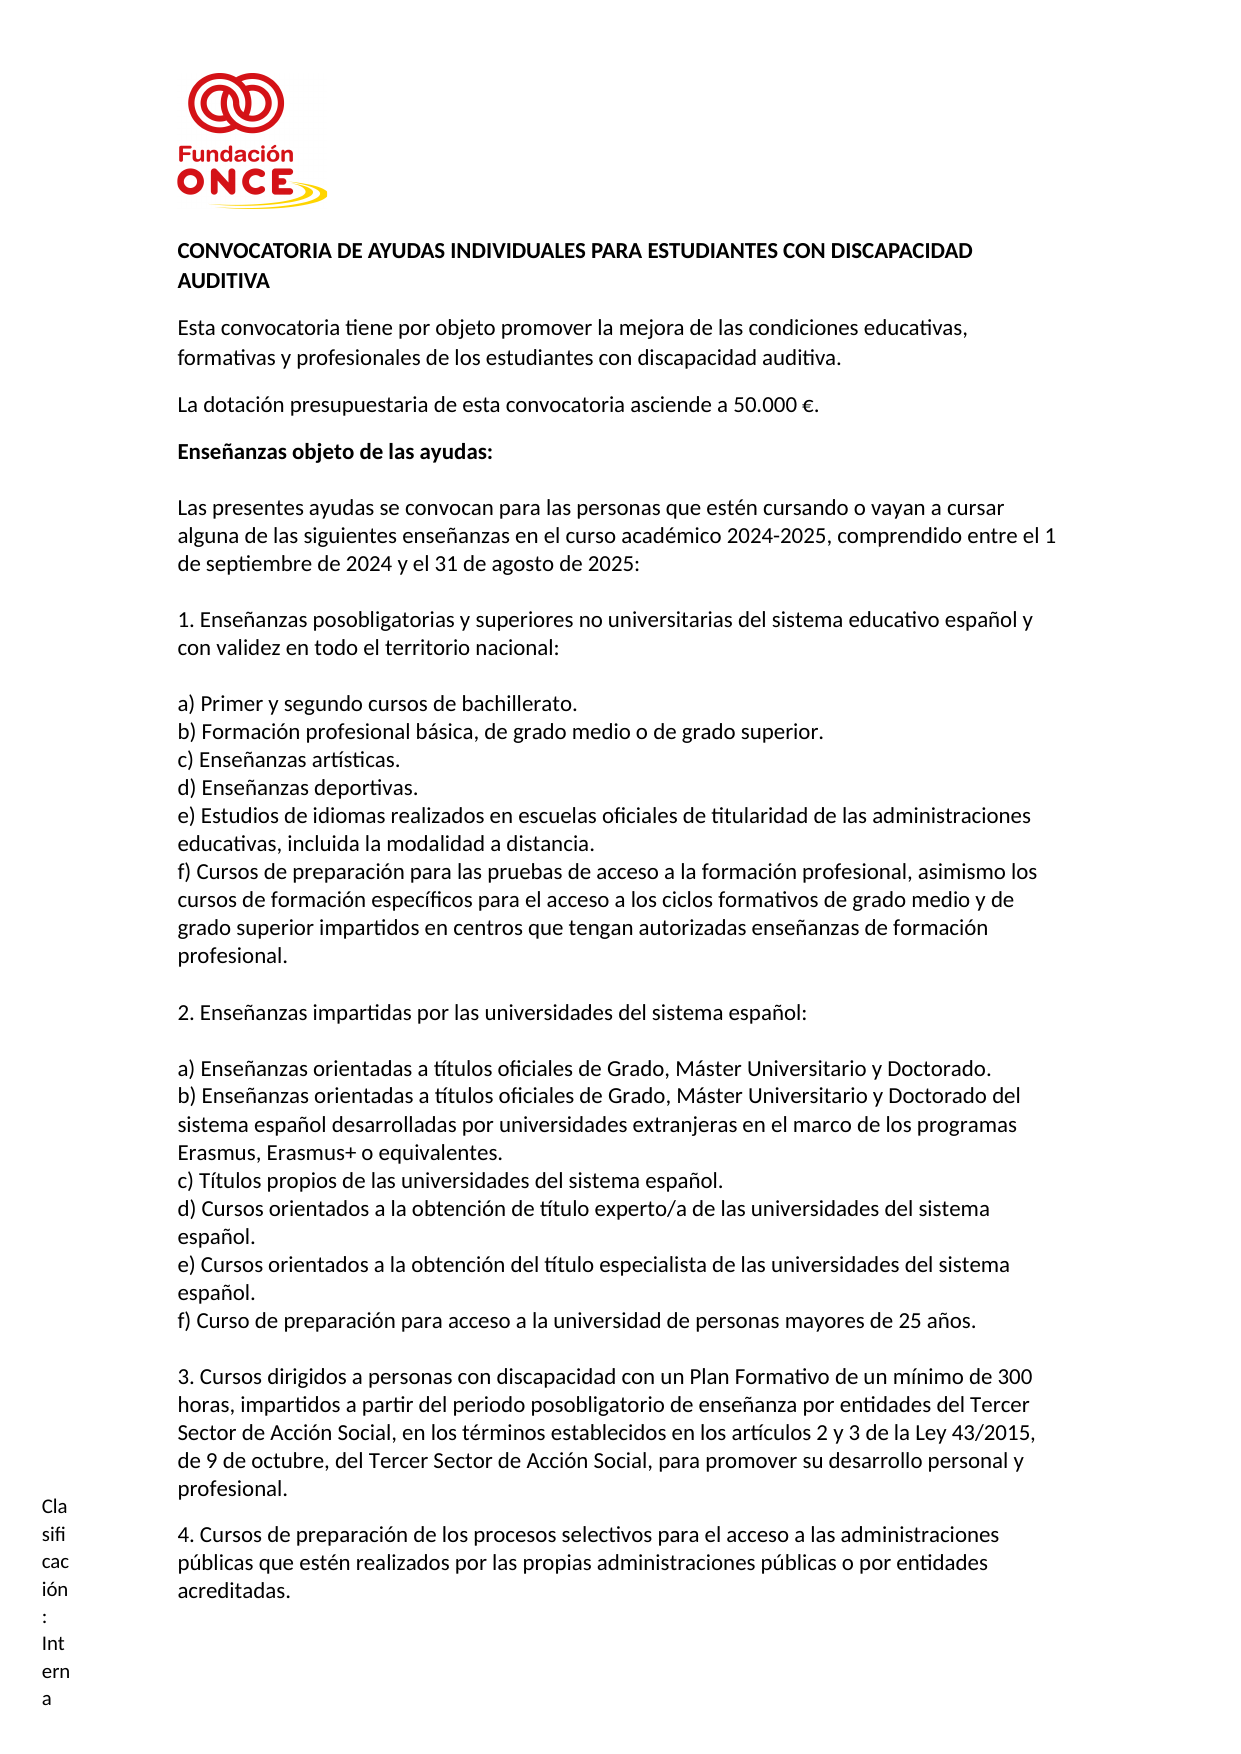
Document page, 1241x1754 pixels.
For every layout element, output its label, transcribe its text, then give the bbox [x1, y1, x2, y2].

text c) Títulos propios de las universidades del sistema español. [177, 1166, 1063, 1194]
text a) Primer y segundo cursos de bachillerato. [177, 689, 1063, 717]
text 3. Cursos dirigidos a personas con discapacidad con un Plan Formativo de un mínimo de 300 horas, impartidos a partir del periodo posobligatorio de enseñanza por entidades del Tercer Sector de Acción Social, en los términos establecidos en los artículos 2 y 3 de la Ley 43/2015, de 9 de octubre, del Tercer Sector de Acción Social, para promover su desarrollo personal y profesional. [177, 1362, 1063, 1502]
text Enseñanzas objeto de las ayudas: [177, 437, 1063, 465]
text e) Cursos orientados a la obtención del título especialista de las universidades del sistema español. [177, 1250, 1063, 1306]
text d) Cursos orientados a la obtención de título experto/a de las universidades del sistema español. [177, 1194, 1063, 1250]
text b) Enseñanzas orientadas a títulos oficiales de Grado, Máster Universitario y Doctorado del sistema español desarrolladas por universidades extranjeras en el marco de los programas Erasmus, Erasmus+ o equivalentes. [177, 1082, 1063, 1166]
text e) Estudios de idiomas realizados en escuelas oficiales de titularidad de las administraciones educativas, incluida la modalidad a distancia. [177, 801, 1063, 857]
text d) Enseñanzas deportivas. [177, 773, 1063, 801]
text c) Enseñanzas artísticas. [177, 745, 1063, 773]
text La dotación presupuestaria de esta convocatoria asciende a 50.000 €. [177, 390, 1063, 418]
text 2. Enseñanzas impartidas por las universidades del sistema español: [177, 998, 1063, 1026]
text 4. Cursos de preparación de los procesos selectivos para el acceso a las administraciones públicas que estén realizados por las propias administraciones públicas o por entidades acreditadas. [177, 1520, 1063, 1604]
text f) Cursos de preparación para las pruebas de acceso a la formación profesional, asimismo los cursos de formación específicos para el acceso a los ciclos formativos de grado medio y de grado superior impartidos en centros que tengan autorizadas enseñanzas de formación profesional. [177, 857, 1063, 969]
text b) Formación profesional básica, de grado medio o de grado superior. [177, 717, 1063, 745]
text Las presentes ayudas se convocan para las personas que estén cursando o vayan a cursar alguna de las siguientes enseñanzas en el curso académico 2024-2025, comprendido entre el 1 de septiembre de 2024 y el 31 de agosto de 2025: [177, 493, 1063, 577]
text 1. Enseñanzas posobligatorias y superiores no universitarias del sistema educativo español y con validez en todo el territorio nacional: [177, 605, 1063, 661]
text a) Enseñanzas orientadas a títulos oficiales de Grado, Máster Universitario y Doctorado. [177, 1054, 1063, 1082]
picture [177, 73, 328, 209]
text Esta convocatoria tiene por objeto promover la mejora de las condiciones educativas, formativas y profesionales de los estudiantes con discapacidad auditiva. [177, 313, 1063, 371]
text f) Curso de preparación para acceso a la universidad de personas mayores de 25 años. [177, 1306, 1063, 1334]
text CONVOCATORIA DE AYUDAS INDIVIDUALES PARA ESTUDIANTES CON DISCAPACIDAD AUDITIVA [177, 236, 1063, 294]
